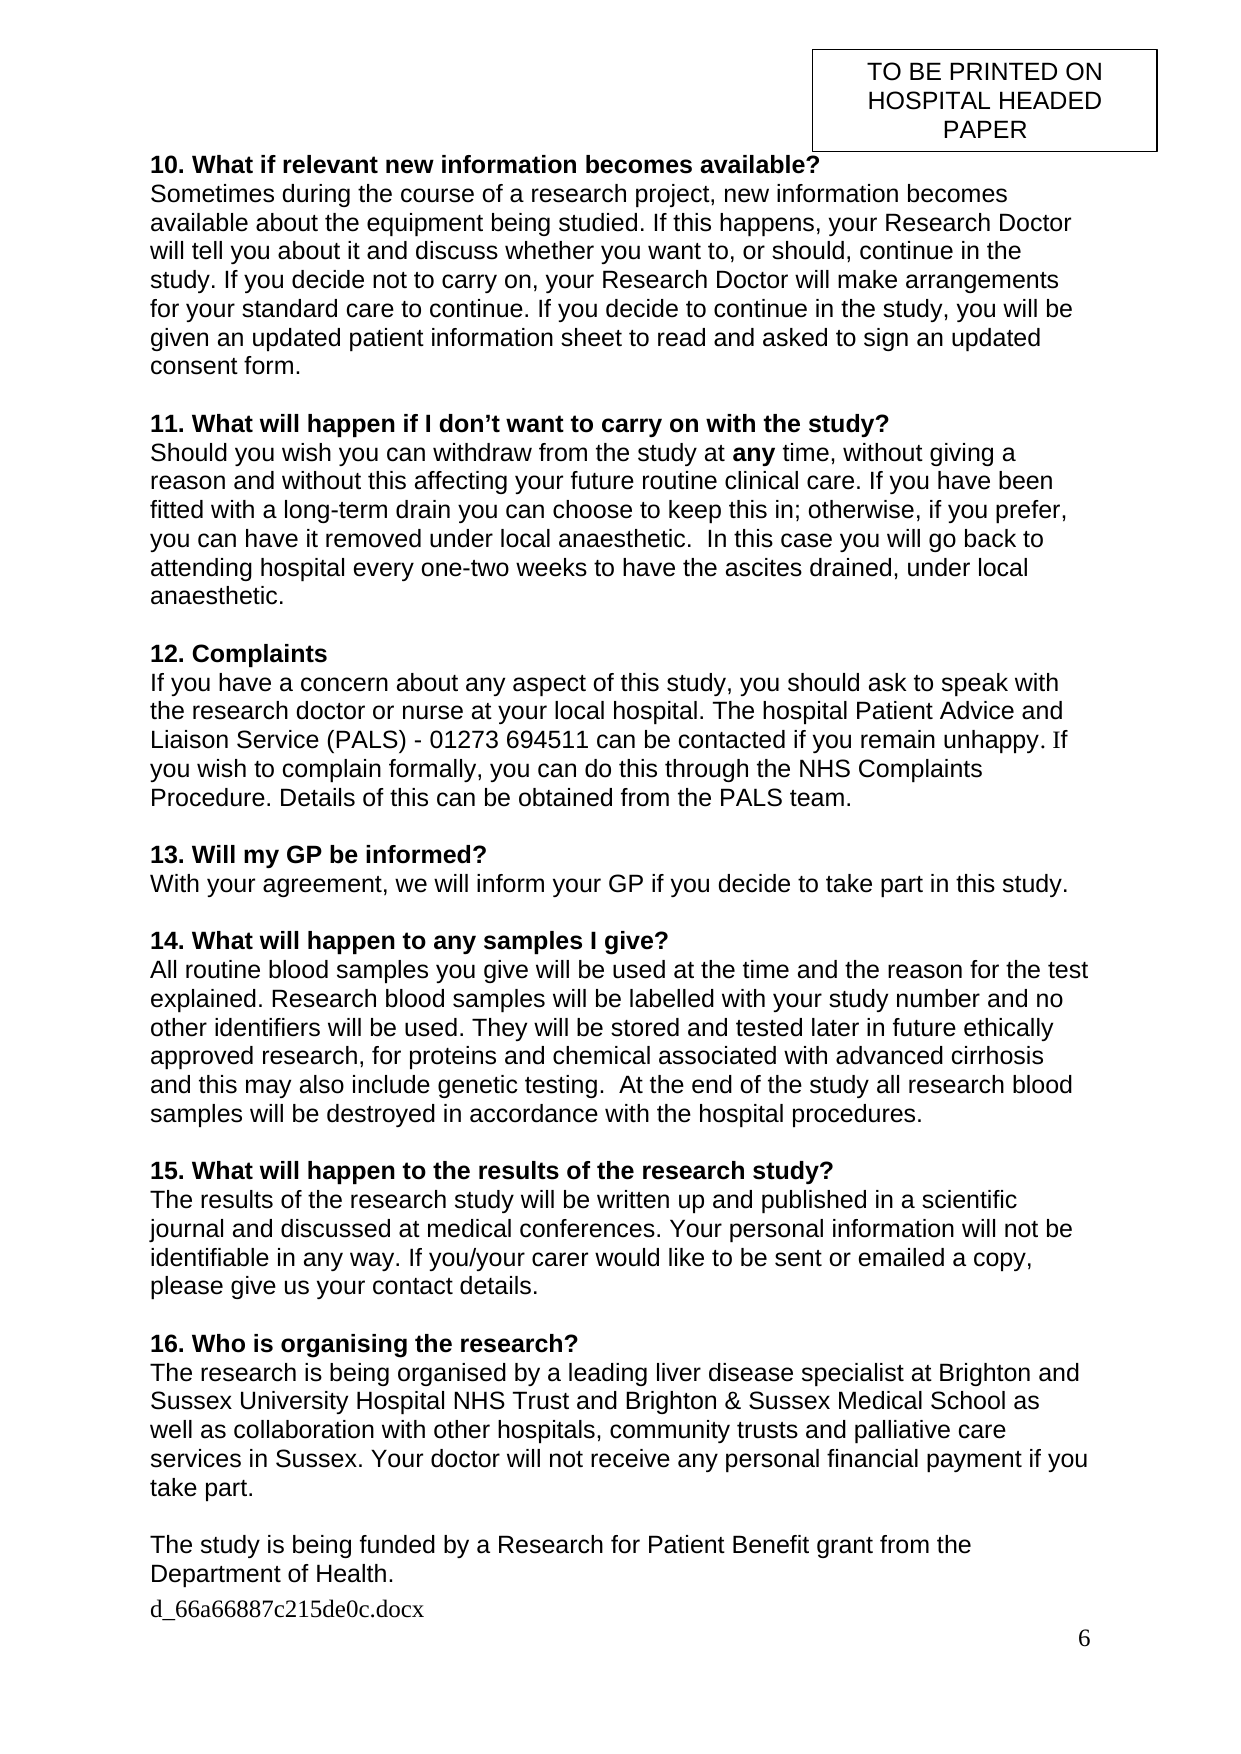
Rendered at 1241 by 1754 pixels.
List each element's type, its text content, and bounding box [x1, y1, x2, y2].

text The results of the research study will be written up and published in a scientific journal and discussed at medical conferences. Your personal information will not be identifiable in any way. If you/your carer would like to be sent or emailed a copy, please give us your contact details. [150, 1185, 1090, 1300]
text The research is being organised by a leading liver disease specialist at Brighton and Sussex University Hospital NHS Trust and Brighton & Sussex Medical School as well as collaboration with other hospitals, community trusts and palliative care services in Sussex. Your doctor will not receive any personal financial payment if you take part. [150, 1358, 1090, 1501]
text With your agreement, we will inform your GP if you decide to take part in this study. [150, 869, 1090, 898]
text 15. What will happen to the results of the research study? [150, 1156, 1090, 1185]
text 14. What will happen to any samples I give? [150, 926, 1090, 955]
text 10. What if relevant new information becomes available? [150, 150, 1090, 179]
text All routine blood samples you give will be used at the time and the reason for the test explained. Research blood samples will be labelled with your study number and no other identifiers will be used. They will be stored and tested later in future ethically approved research, for proteins and chemical associated with advanced cirrhosis and this may also include genetic testing. At the end of the study all research blood samples will be destroyed in accordance with the hospital procedures. [150, 955, 1090, 1128]
text Should you wish you can withdraw from the study at any time, without giving a reason and without this affecting your future routine clinical care. If you have been fitted with a long-term drain you can choose to keep this in; otherwise, if you prefer, you can have it removed under local anaesthetic. In this case you will go back to attending hospital every one-two weeks to have the ascites drained, under local anaesthetic. [150, 437, 1090, 610]
text 11. What will happen if I don’t want to carry on with the study? [150, 409, 1090, 437]
text Sometimes during the course of a research project, new information becomes available about the equipment being studied. If this happens, your Research Doctor will tell you about it and discuss whether you want to, or should, continue in the study. If you decide not to carry on, your Research Doctor will make arrangements for your standard care to continue. If you decide to continue in the study, you will be given an updated patient information sheet to read and asked to sign an updated consent form. [150, 179, 1090, 380]
text The study is being funded by a Research for Patient Benefit grant from the Department of Health. [150, 1530, 1090, 1588]
text 12. Complaints [150, 639, 1090, 667]
text If you have a concern about any aspect of this study, you should ask to speak with the research doctor or nurse at your local hospital. The hospital Patient Advice and Liaison Service (PALS) - 01273 694511 can be contacted if you remain unhappy. If you wish to complain formally, you can do this through the NHS Complaints Procedure. Details of this can be obtained from the PALS team. [150, 667, 1090, 811]
text 16. Who is organising the research? [150, 1329, 1090, 1358]
text 13. Will my GP be informed? [150, 840, 1090, 869]
